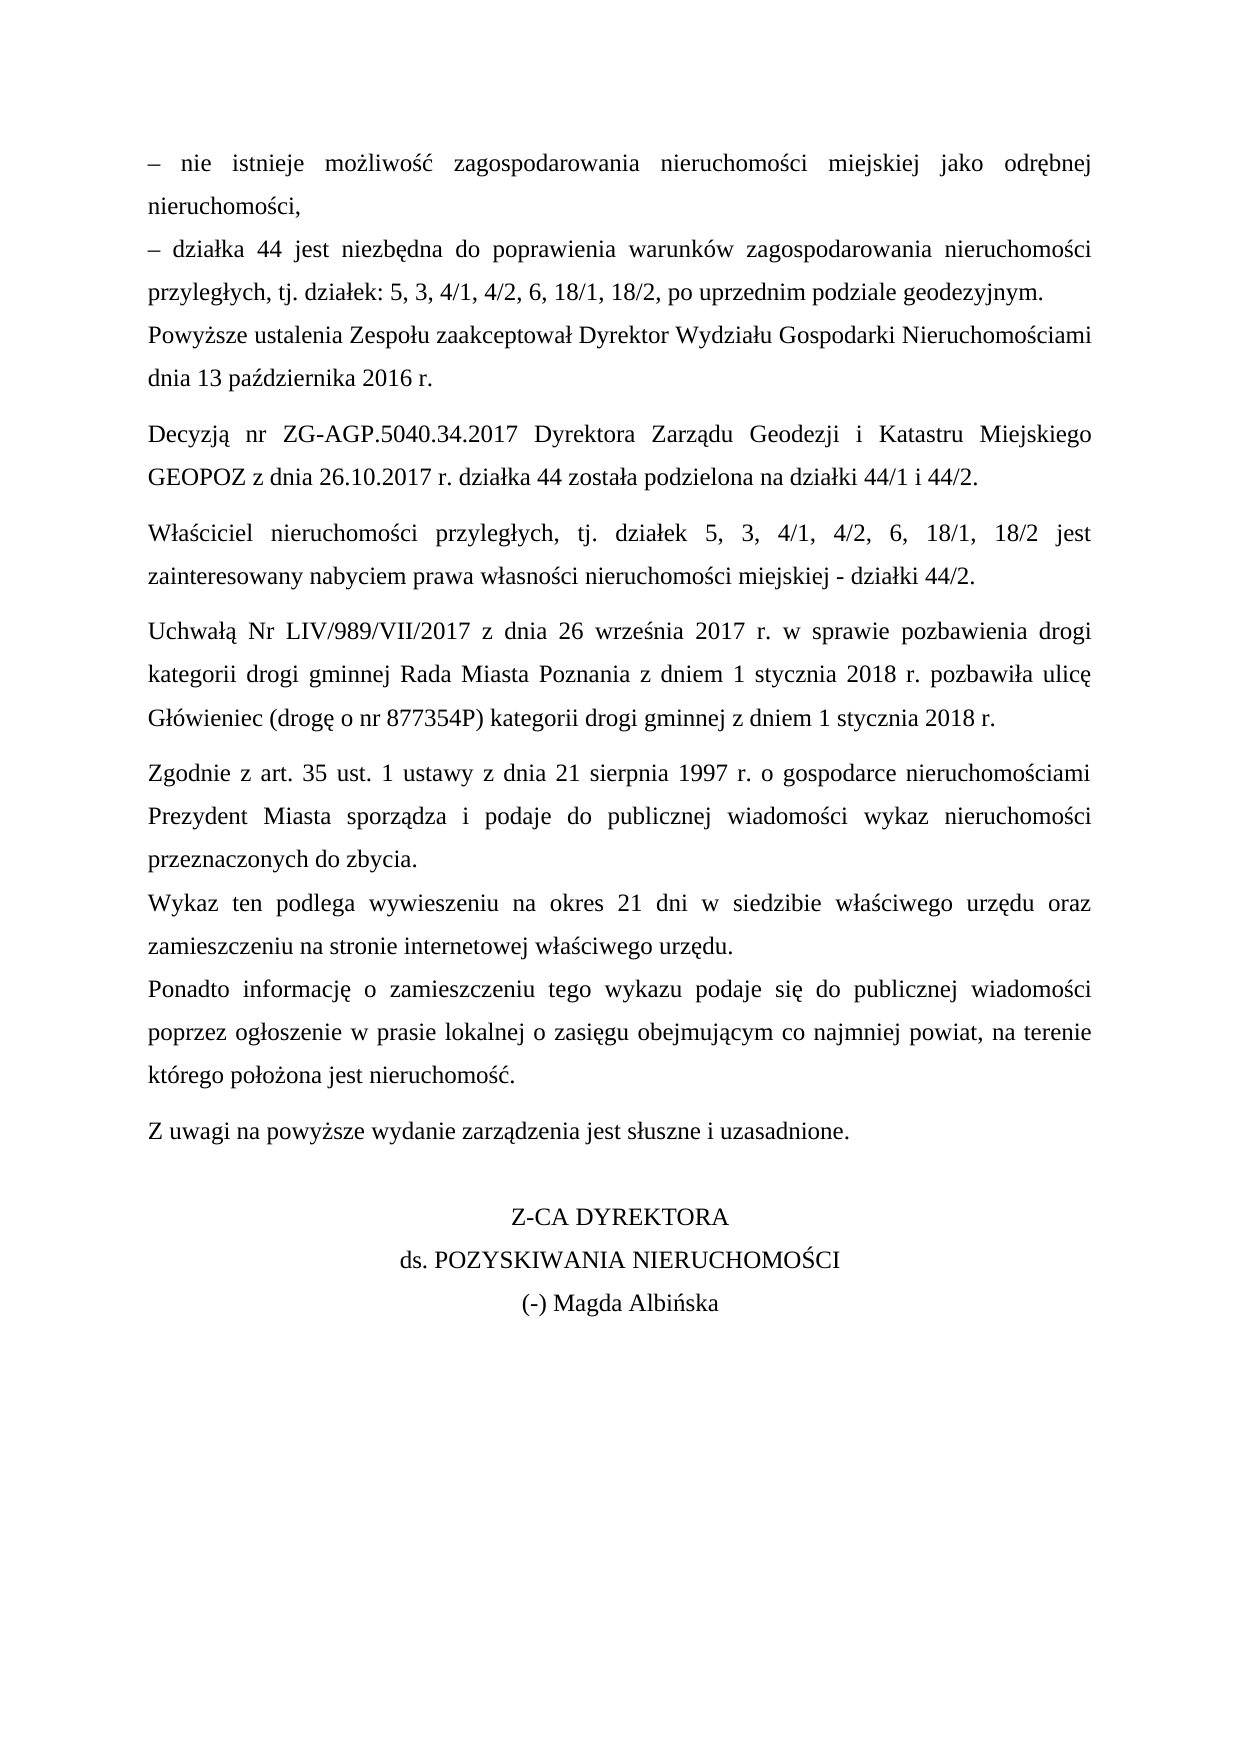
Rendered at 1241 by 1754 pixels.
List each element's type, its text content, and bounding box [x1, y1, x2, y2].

text Z uwagi na powyższe wydanie zarządzenia jest słuszne i uzasadnione. [148, 1116, 1093, 1144]
text ds. POZYSKIWANIA NIERUCHOMOŚCI [148, 1245, 1093, 1274]
text Ponadto informację o zamieszczeniu tego wykazu podaje się do publicznej wiadomości poprzez ogłoszenie w prasie lokalnej o zasięgu obejmującym co najmniej powiat, na terenie którego położona jest nieruchomość. [148, 974, 1093, 1089]
text Właściciel nieruchomości przyległych, tj. działek 5, 3, 4/1, 4/2, 6, 18/1, 18/2 jest zainteresowany nabyciem prawa własności nieruchomości miejskiej - działki 44/2. [148, 518, 1093, 589]
text Z-CA DYREKTORA [148, 1202, 1093, 1231]
text Uchwałą Nr LIV/989/VII/2017 z dnia 26 września 2017 r. w sprawie pozbawienia drogi kategorii drogi gminnej Rada Miasta Poznania z dniem 1 stycznia 2018 r. pozbawiła ulicę Główieniec (drogę o nr 877354P) kategorii drogi gminnej z dniem 1 stycznia 2018 r. [148, 616, 1093, 731]
text Powyższe ustalenia Zespołu zaakceptował Dyrektor Wydziału Gospodarki Nieruchomościami dnia 13 października 2016 r. [148, 320, 1093, 392]
text Wykaz ten podlega wywieszeniu na okres 21 dni w siedzibie właściwego urzędu oraz zamieszczeniu na stronie internetowej właściwego urzędu. [148, 888, 1093, 959]
text – działka 44 jest niezbędna do poprawienia warunków zagospodarowania nieruchomości przyległych, tj. działek: 5, 3, 4/1, 4/2, 6, 18/1, 18/2, po uprzednim podziale geodezyjnym. [148, 234, 1093, 306]
text – nie istnieje możliwość zagospodarowania nieruchomości miejskiej jako odrębnej nieruchomości, [148, 148, 1093, 219]
text Decyzją nr ZG-AGP.5040.34.2017 Dyrektora Zarządu Geodezji i Katastru Miejskiego GEOPOZ z dnia 26.10.2017 r. działka 44 została podzielona na działki 44/1 i 44/2. [148, 419, 1093, 491]
text Zgodnie z art. 35 ust. 1 ustawy z dnia 21 sierpnia 1997 r. o gospodarce nieruchomościami Prezydent Miasta sporządza i podaje do publicznej wiadomości wykaz nieruchomości przeznaczonych do zbycia. [148, 758, 1093, 873]
text (-) Magda Albińska [148, 1288, 1093, 1317]
